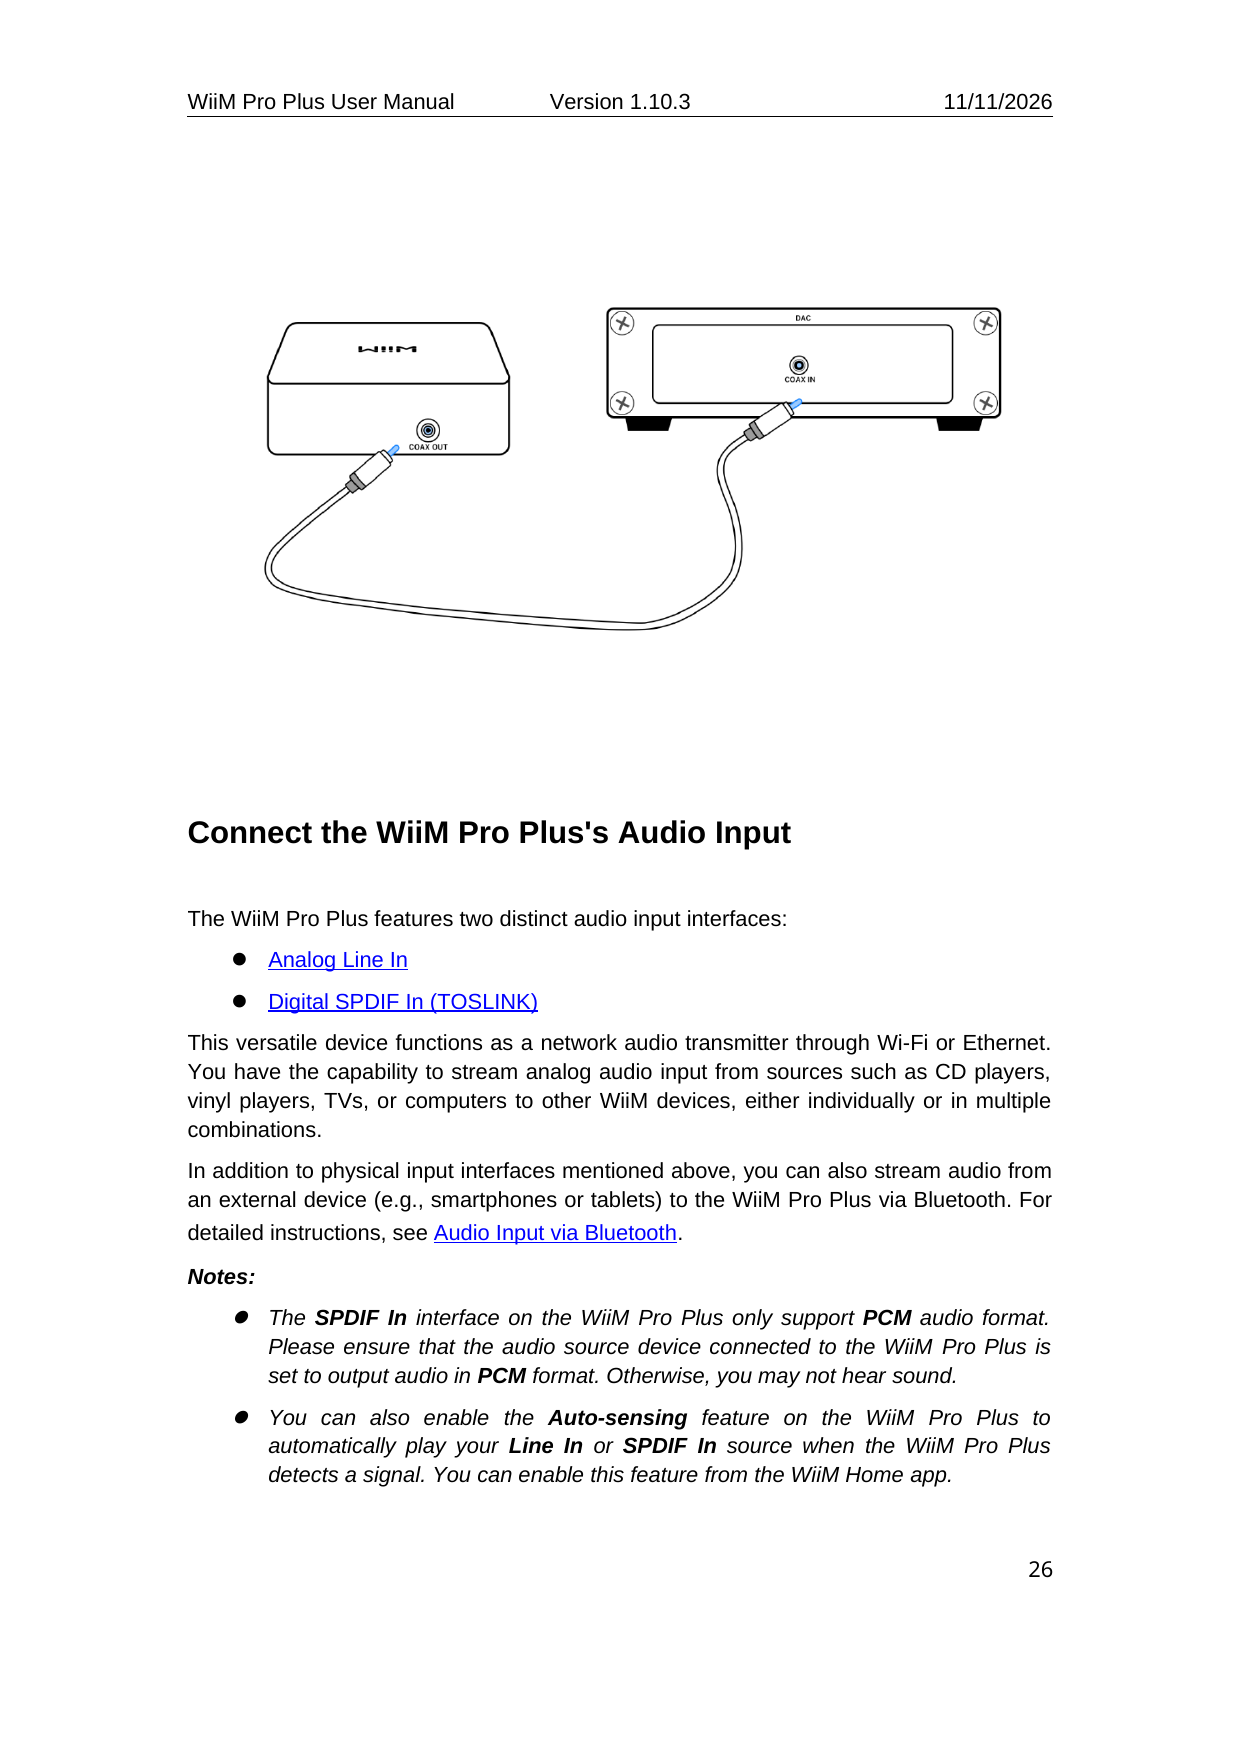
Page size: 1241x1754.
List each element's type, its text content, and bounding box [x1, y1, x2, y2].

list Analog Line In [231, 947, 1053, 972]
list The SPDIF In interface on the WiiM Pro Plus only support PCM audio format. Please ensure that the audio source device connected to the WiiM Pro Plus is set to output audio in PCM format. Otherwise, you may not hear sound. [231, 1305, 1053, 1388]
list You can also enable the Auto-sensing feature on the WiiM Pro Plus to automatically play your Line In or SPDIF In source when the WiiM Pro Plus detects a signal. You can enable this feature from the WiiM Home app. [231, 1404, 1053, 1488]
text The WiiM Pro Plus features two distinct audio input interfaces: [187, 906, 1053, 931]
list Digital SPDIF In (TOSLINK) [231, 989, 1053, 1014]
subtitle Connect the WiiM Pro Plus's Audio Input [187, 814, 1053, 850]
text This versatile device functions as a network audio transmitter through Wi-Fi or Ethernet. You have the capability to stream analog audio input from sources such as CD players, vinyl players, TVs, or computers to other WiiM devices, either individually or in multiple combinations. [187, 1030, 1053, 1142]
text Notes: [187, 1264, 1053, 1289]
text In addition to physical input interfaces mentioned above, you can also stream audio from an external device (e.g., smartphones or tablets) to the WiiM Pro Plus via Bluetooth. For detailed instructions, see Audio Input via Bluetooth. [187, 1158, 1053, 1247]
picture [187, 177, 1053, 659]
